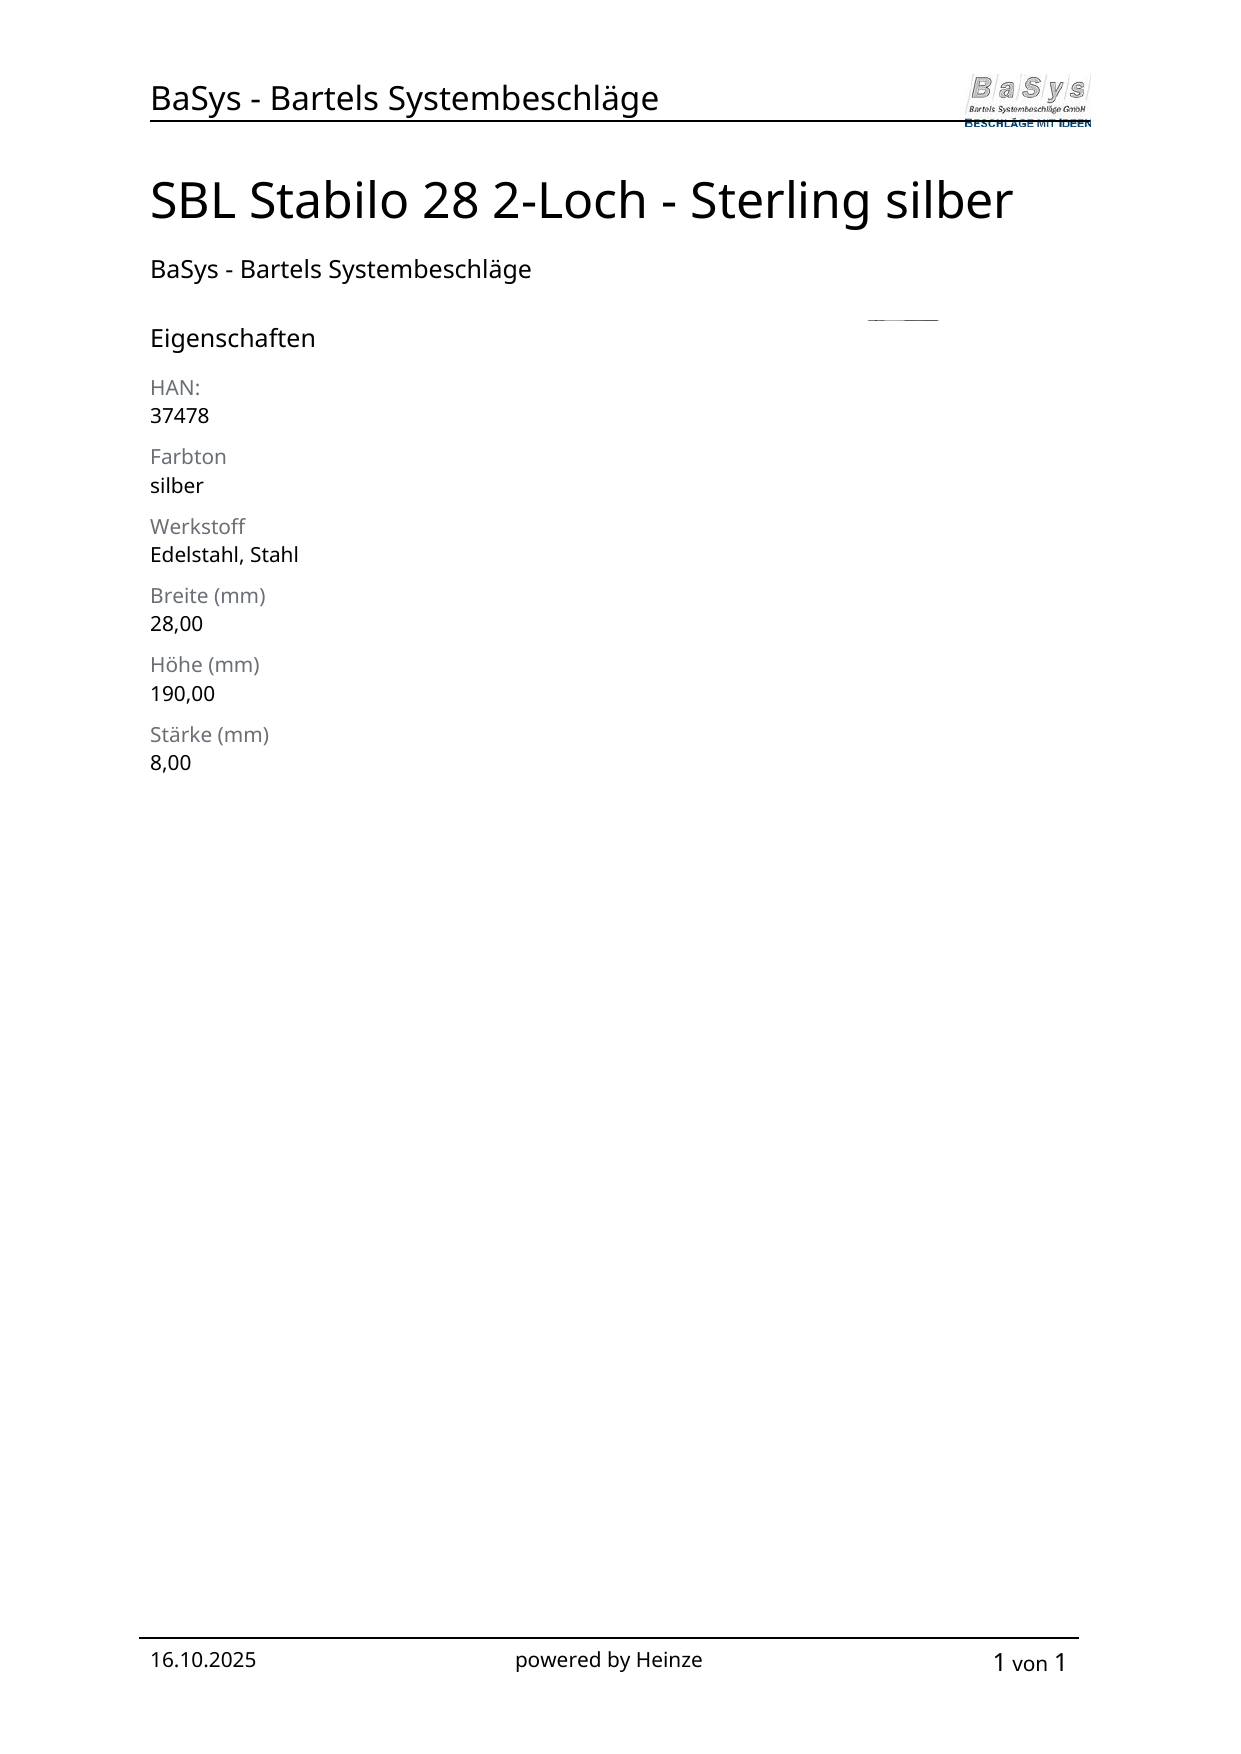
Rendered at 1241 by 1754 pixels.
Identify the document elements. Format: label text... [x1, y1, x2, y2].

text HAN: [150, 373, 1090, 401]
text BaSys - Bartels Systembeschläge [150, 252, 1090, 286]
text Farbton [150, 442, 1090, 471]
picture [965, 122, 1091, 127]
picture [965, 74, 1091, 121]
text 190,00 [150, 679, 1090, 707]
text 37478 [150, 401, 1090, 430]
text silber [150, 471, 1090, 499]
text Breite (mm) [150, 581, 1090, 609]
text 8,00 [150, 748, 1090, 777]
text SBL Stabilo 28 2-Loch - Sterling silber [150, 165, 1090, 233]
text Werkstoff [150, 512, 1090, 540]
text Edelstahl, Stahl [150, 540, 1090, 569]
text Höhe (mm) [150, 651, 1090, 679]
text Stärke (mm) [150, 720, 1090, 748]
text Eigenschaften [150, 320, 1090, 354]
text 28,00 [150, 609, 1090, 638]
